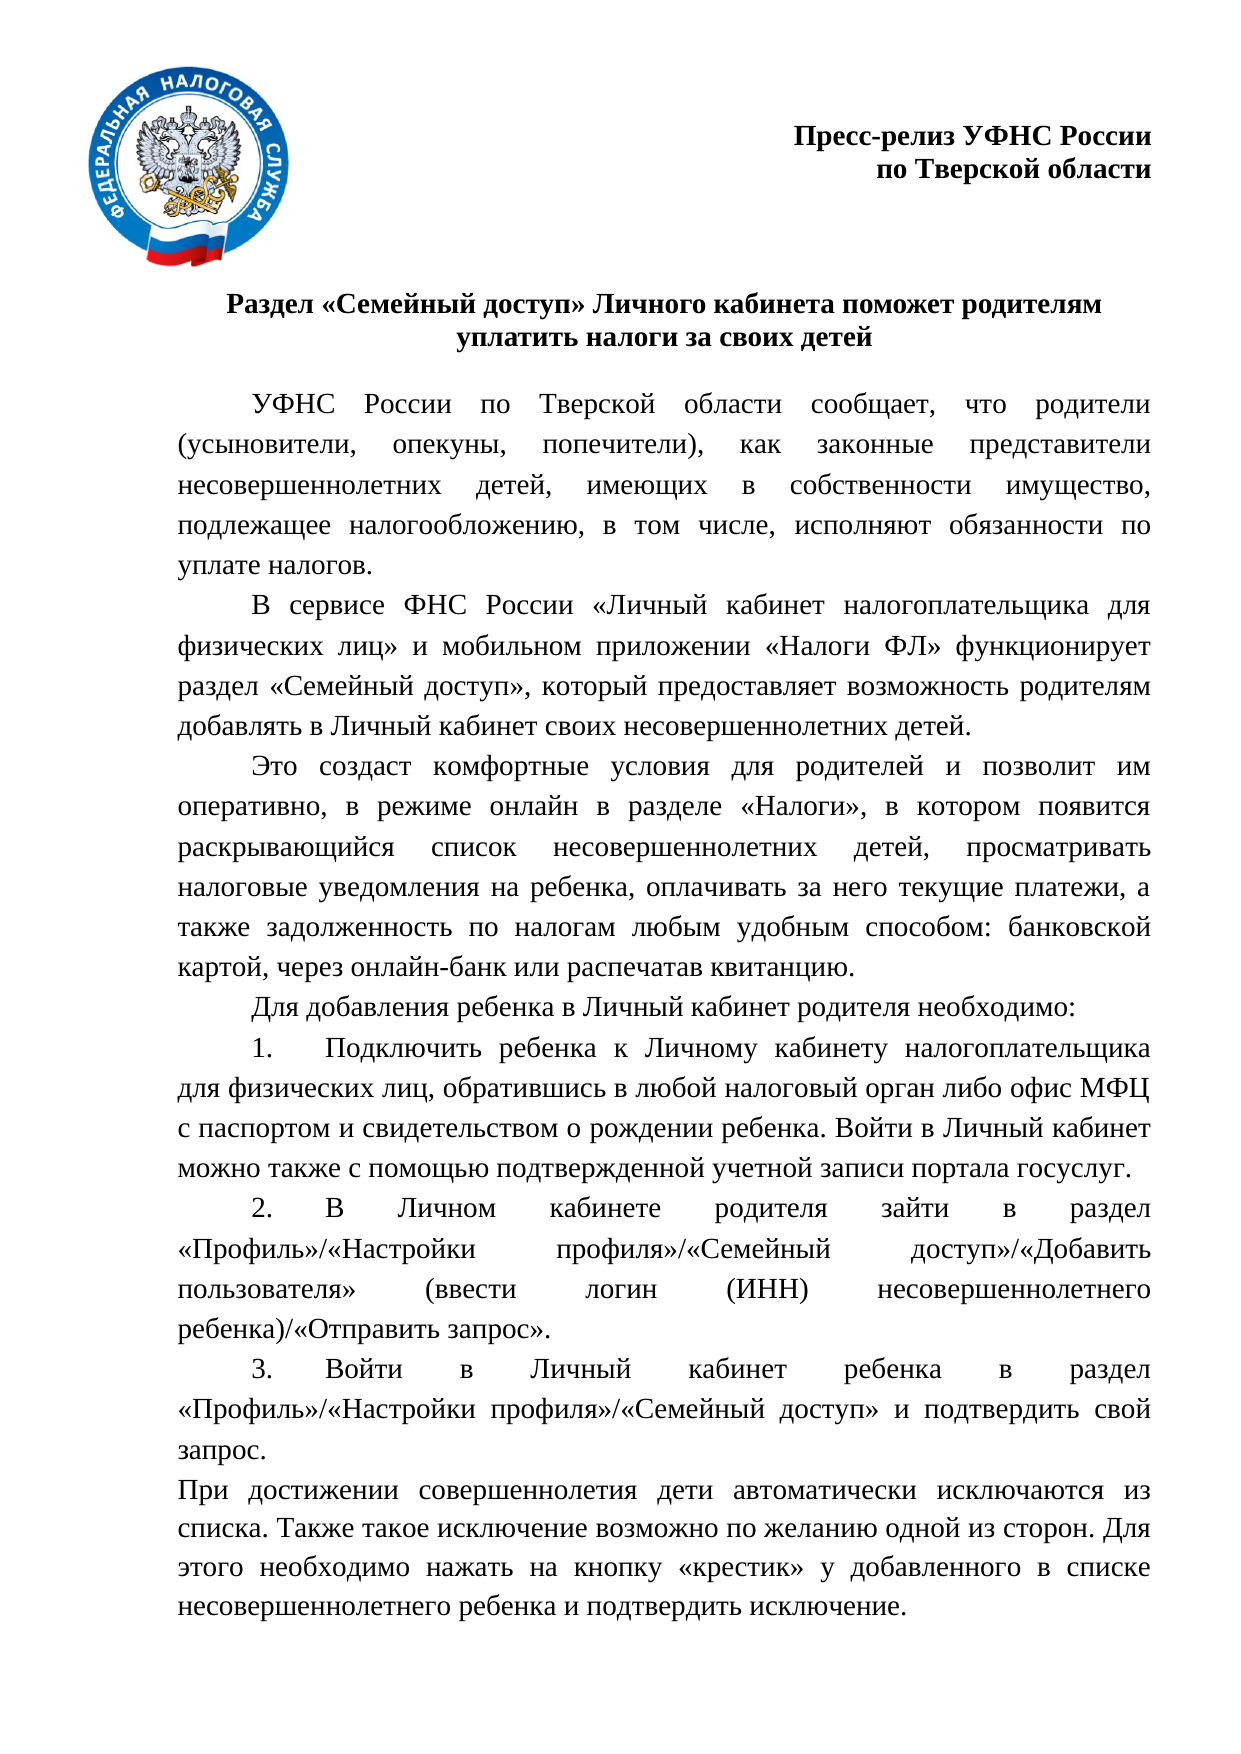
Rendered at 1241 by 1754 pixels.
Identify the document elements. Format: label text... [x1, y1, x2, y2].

text 2. В Личном кабинете родителя зайти в раздел «Профиль»/«Настройки профиля»/«Семейный доступ»/«Добавить пользователя» (ввести логин (ИНН) несовершеннолетнего ребенка)/«Отправить запрос». [177, 1191, 1152, 1345]
text В сервисе ФНС России «Личный кабинет налогоплательщика для физических лиц» и мобильном приложении «Налоги ФЛ» функционирует раздел «Семейный доступ», который предоставляет возможность родителям добавлять в Личный кабинет своих несовершеннолетних детей. [177, 587, 1152, 742]
text по Тверской области [303, 152, 1152, 185]
text Для добавления ребенка в Личный кабинет родителя необходимо: [177, 989, 1152, 1023]
picture [78, 59, 303, 277]
text 1. Подключить ребенка к Личному кабинету налогоплательщика для физических лиц, обратившись в любой налоговый орган либо офис МФЦ с паспортом и свидетельством о рождении ребенка. Войти в Личный кабинет можно также с помощью подтвержденной учетной записи портала госуслуг. [177, 1030, 1152, 1184]
text При достижении совершеннолетия дети автоматически исключаются из списка. Также такое исключение возможно по желанию одной из сторон. Для этого необходимо нажать на кнопку «крестик» у добавленного в списке несовершеннолетнего ребенка и подтвердить исключение. [177, 1472, 1152, 1621]
text УФНС России по Тверской области сообщает, что родители (усыновители, опекуны, попечители), как законные представители несовершеннолетних детей, имеющих в собственности имущество, подлежащее налогообложению, в том числе, исполняют обязанности по уплате налогов. [177, 386, 1152, 581]
text Раздел «Семейный доступ» Личного кабинета поможет родителям уплатить налоги за своих детей [177, 286, 1152, 353]
text 3. Войти в Личный кабинет ребенка в раздел «Профиль»/«Настройки профиля»/«Семейный доступ» и подтвердить свой запрос. [177, 1351, 1152, 1465]
text Это создаст комфортные условия для родителей и позволит им оперативно, в режиме онлайн в разделе «Налоги», в котором появится раскрывающийся список несовершеннолетних детей, просматривать налоговые уведомления на ребенка, оплачивать за него текущие платежи, а также задолженность по налогам любым удобным способом: банковской картой, через онлайн-банк или распечатав квитанцию. [177, 748, 1152, 983]
text Пресс-релиз УФНС России [303, 118, 1152, 152]
